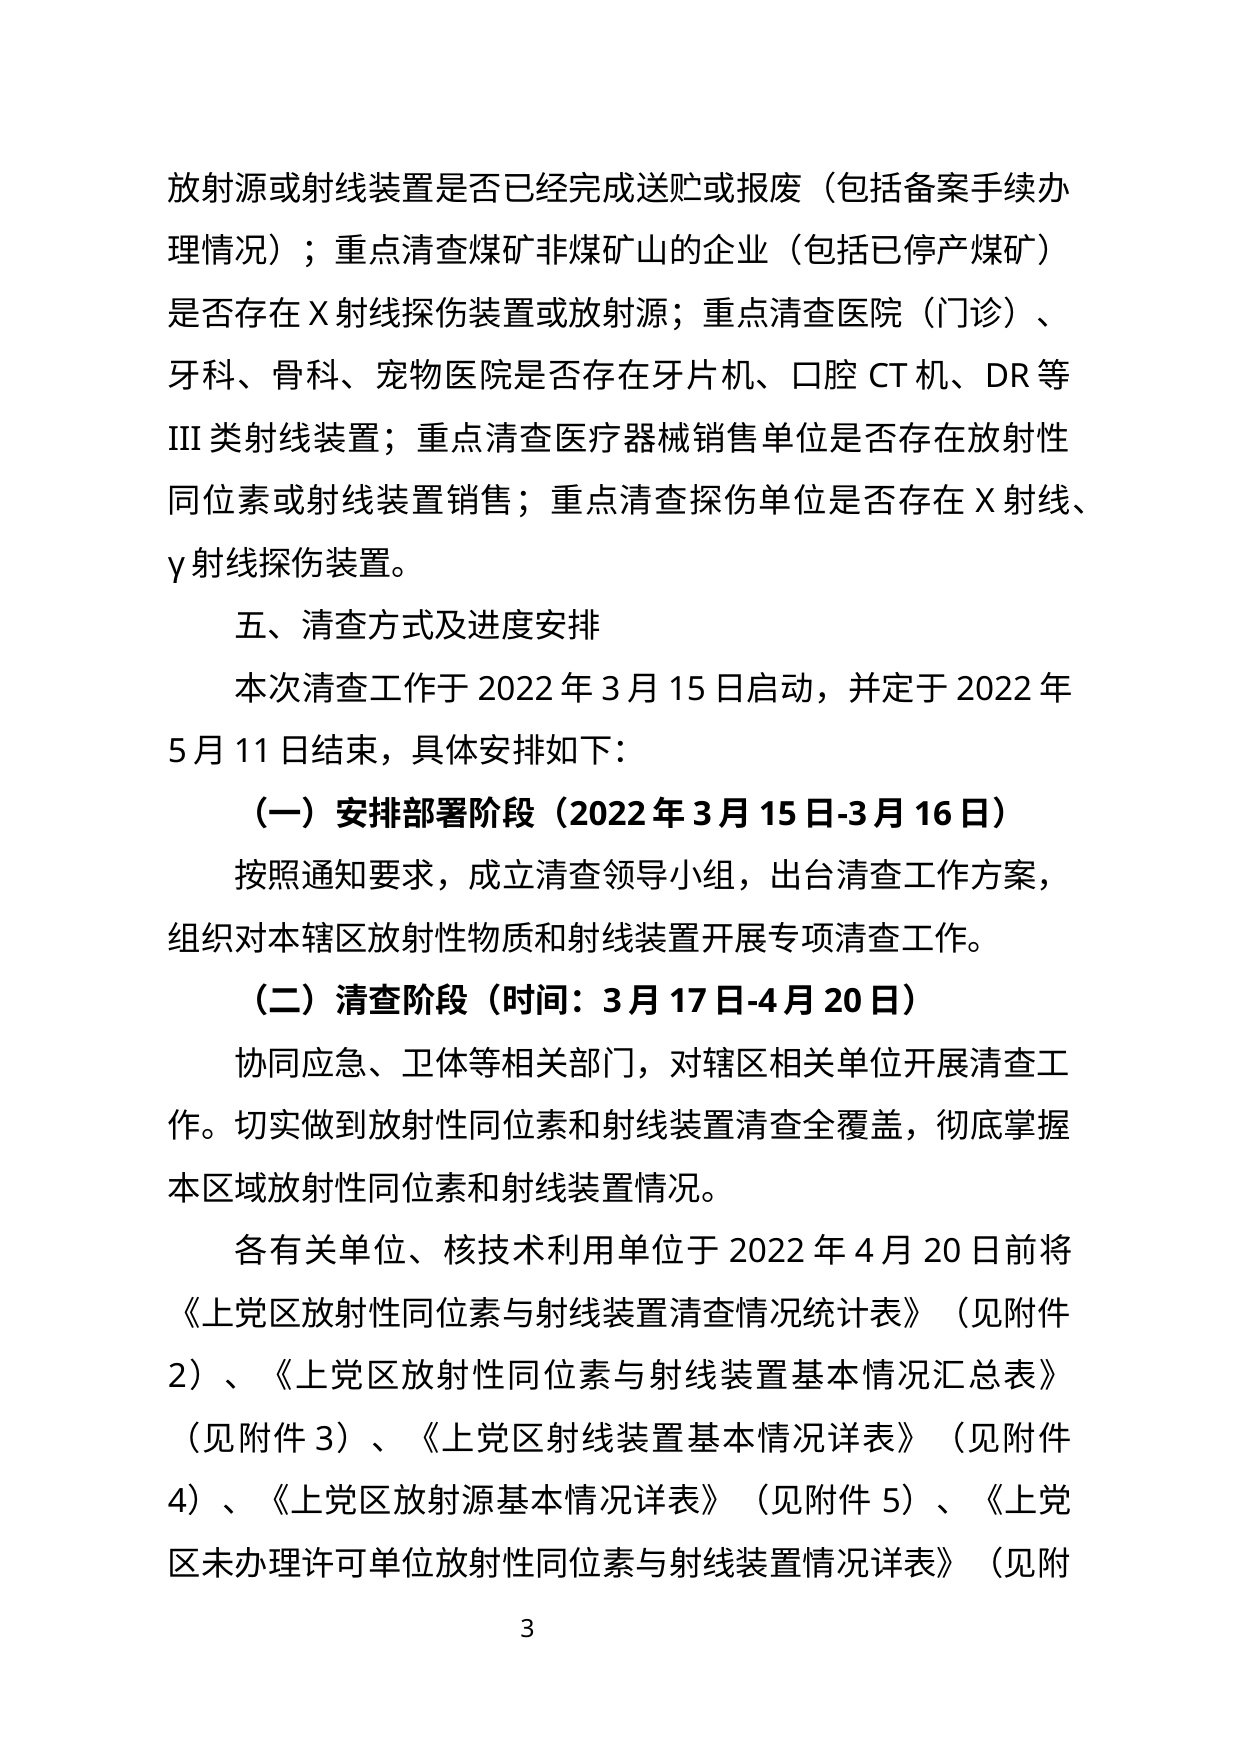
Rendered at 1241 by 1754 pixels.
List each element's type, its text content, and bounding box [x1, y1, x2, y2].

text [168, 1212, 1072, 1587]
text 本次清查工作于2022年3月15日启动，并定于2022年5月11日结束，具体安排如下： [168, 650, 1072, 775]
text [168, 150, 1072, 587]
text 按照通知要求，成立清查领导小组，出台清查工作方案，组织对本辖区放射性物质和射线装置开展专项清查工作。 [168, 837, 1072, 962]
text （二）清查阶段（时间：3月17日-4月20日） [168, 962, 1072, 1025]
text 五、清查方式及进度安排 [168, 587, 1072, 650]
text （一）安排部署阶段（2022年3月15日-3月16日） [168, 775, 1072, 837]
text 协同应急、卫体等相关部门，对辖区相关单位开展清查工作。切实做到放射性同位素和射线装置清查全覆盖，彻底掌握本区域放射性同位素和射线装置情况。 [168, 1025, 1072, 1212]
